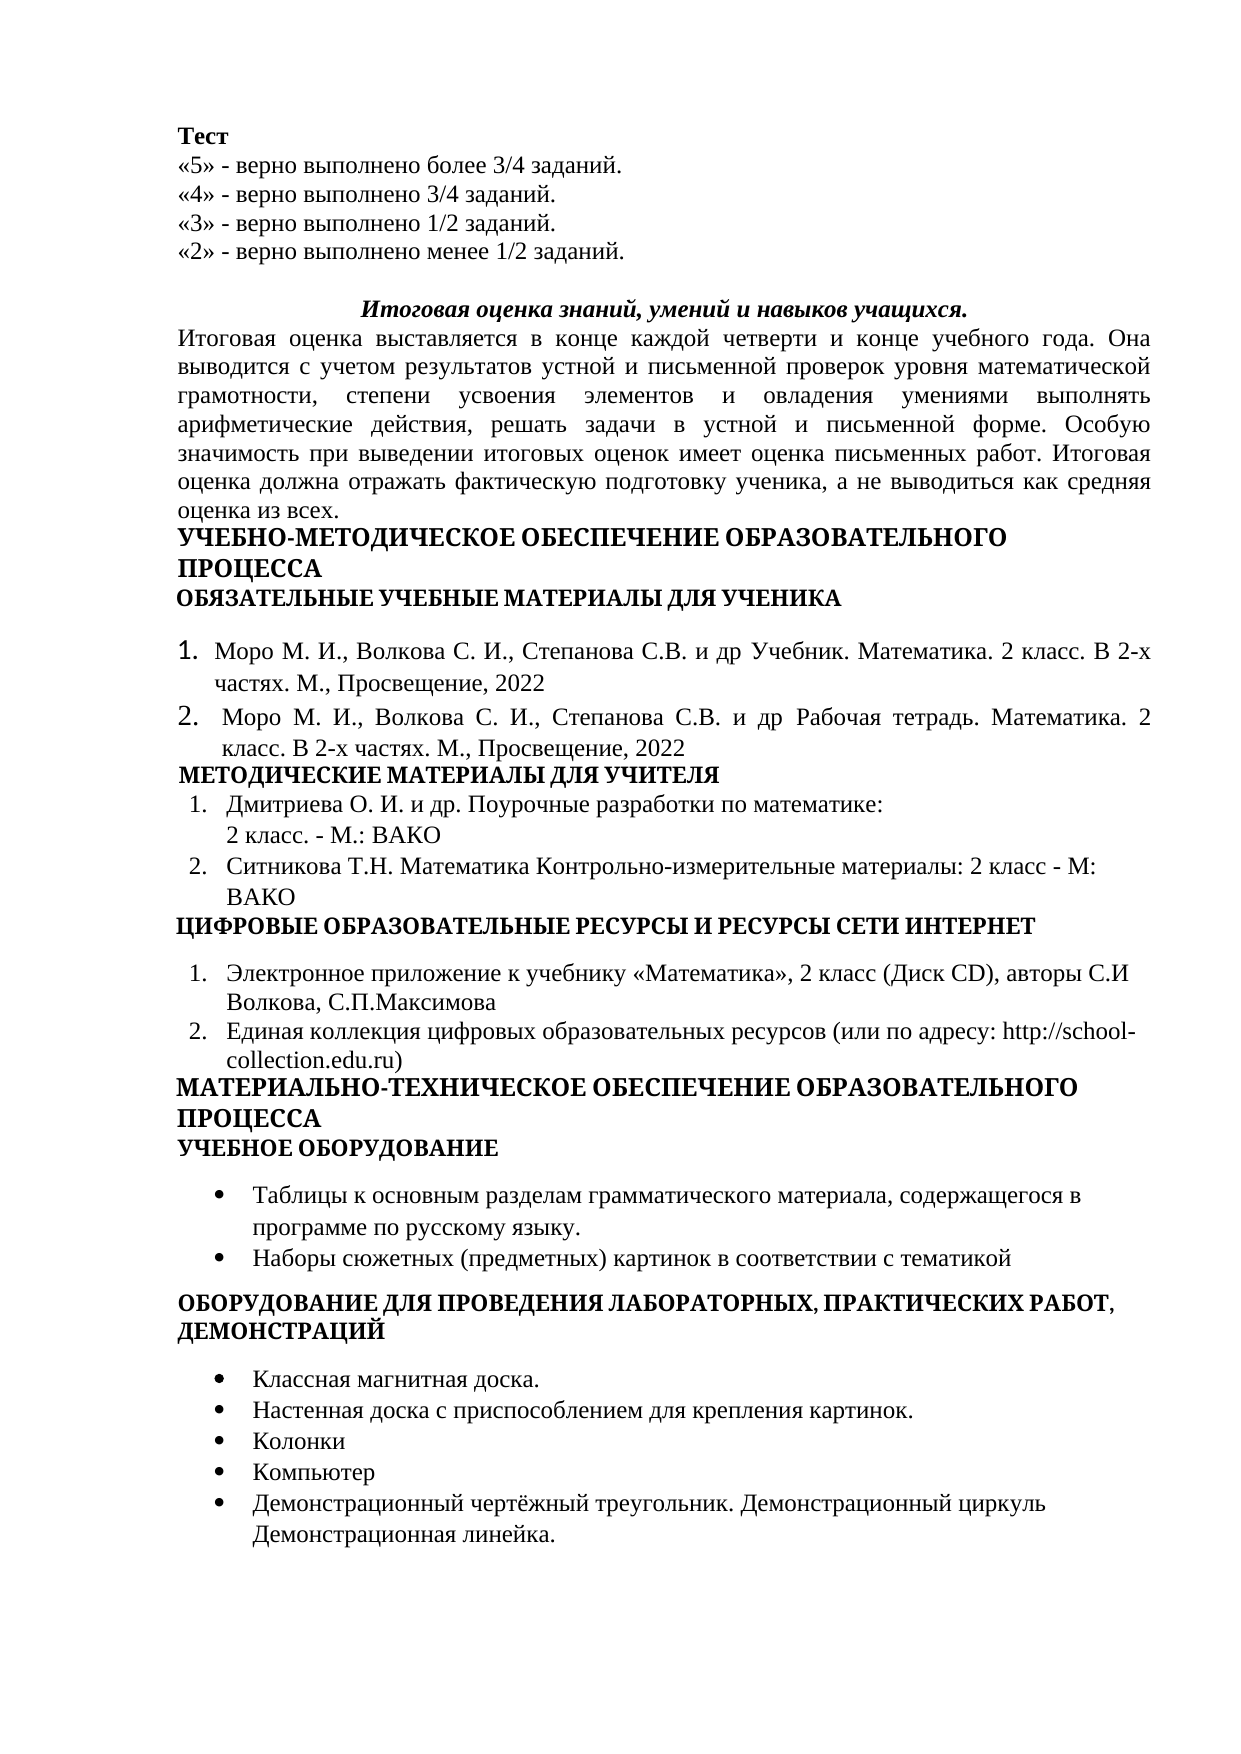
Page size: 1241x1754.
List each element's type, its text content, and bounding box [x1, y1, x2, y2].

list Единая коллекция цифровых образовательных ресурсов (или по адресу: http://school-collection.edu.ru) [189, 1016, 1152, 1073]
subtitle ОБЯЗАТЕЛЬНЫЕ УЧЕБНЫЕ МАТЕРИАЛЫ ДЛЯ УЧЕНИКА [176, 586, 1152, 612]
list Электронное приложение к учебнику «Математика», 2 класс (Диск СD), авторы С.И Волкова, С.П.Максимова [189, 958, 1151, 1016]
list Дмитриева О. И. и др. Поурочные разработки по математике: [189, 789, 1151, 818]
text Итоговая оценка выставляется в конце каждой четверти и конце учебного года. Она выводится с учетом результатов устной и письменной проверок уровня математической грамотности, степени усвоения элементов и овладения умениями выполнять арифметические действия, решать задачи в устной и письменной форме. Особую значимость при выведении итоговых оценок имеет оценка письменных работ. Итоговая оценка должна отражать фактическую подготовку ученика, а не выводиться как средняя оценка из всех. [177, 323, 1152, 524]
list Наборы сюжетных (предметных) картинок в соответствии с тематикой [215, 1243, 1152, 1271]
list Компьютер [215, 1457, 1152, 1486]
text УЧЕБНОЕ ОБОРУДОВАНИЕ [177, 1136, 1152, 1162]
list Моро М. И., Волкова С. И., Степанова С.В. и др Рабочая тетрадь. Математика. 2 класс. В 2-х частях. М., Просвещение, 2022 [177, 698, 1152, 762]
text ОБОРУДОВАНИЕ ДЛЯ ПРОВЕДЕНИЯ ЛАБОРАТОРНЫХ, ПРАКТИЧЕСКИХ РАБОТ, ДЕМОНСТРАЦИЙ [177, 1290, 1152, 1345]
list Ситникова Т.Н. Математика Контрольно-измерительные материалы: 2 класс - М: ВАКО [189, 851, 1151, 911]
text Итоговая оценка знаний, умений и навыков учащихся. [177, 294, 1152, 323]
list Моро М. И., Волкова С. И., Степанова С.В. и др Учебник. Математика. 2 класс. В 2-х частях. М., Просвещение, 2022 [177, 631, 1152, 697]
list Колонки [215, 1426, 1152, 1455]
text МЕТОДИЧЕСКИЕ МАТЕРИАЛЫ ДЛЯ УЧИТЕЛЯ [178, 763, 1026, 789]
subtitle ЦИФРОВЫЕ ОБРАЗОВАТЕЛЬНЫЕ РЕСУРСЫ И РЕСУРСЫ СЕТИ ИНТЕРНЕТ [176, 913, 1152, 940]
list Демонстрационный чертёжный треугольник. Демонстрационный циркуль Демонстрационная линейка. [215, 1488, 1151, 1548]
list 2 класс. - М.: ВАКО [226, 820, 1151, 849]
subtitle УЧЕБНО-МЕТОДИЧЕСКОЕ ОБЕСПЕЧЕНИЕ ОБРАЗОВАТЕЛЬНОГО ПРОЦЕССА [177, 524, 1152, 584]
list Классная магнитная доска. [215, 1364, 1152, 1393]
list Настенная доска с приспособлением для крепления картинок. [215, 1395, 1152, 1424]
text Тест «5» - верно выполнено более 3/4 заданий. «4» - верно выполнено 3/4 заданий. «3» - верно выполнено 1/2 заданий. «2» - верно выполнено менее 1/2 заданий. [177, 121, 1152, 265]
list Таблицы к основным разделам грамматического материала, содержащегося в программе по русскому языку. [215, 1181, 1152, 1240]
subtitle МАТЕРИАЛЬНО-ТЕХНИЧЕСКОЕ ОБЕСПЕЧЕНИЕ ОБРАЗОВАТЕЛЬНОГО ПРОЦЕССА [176, 1073, 1152, 1133]
